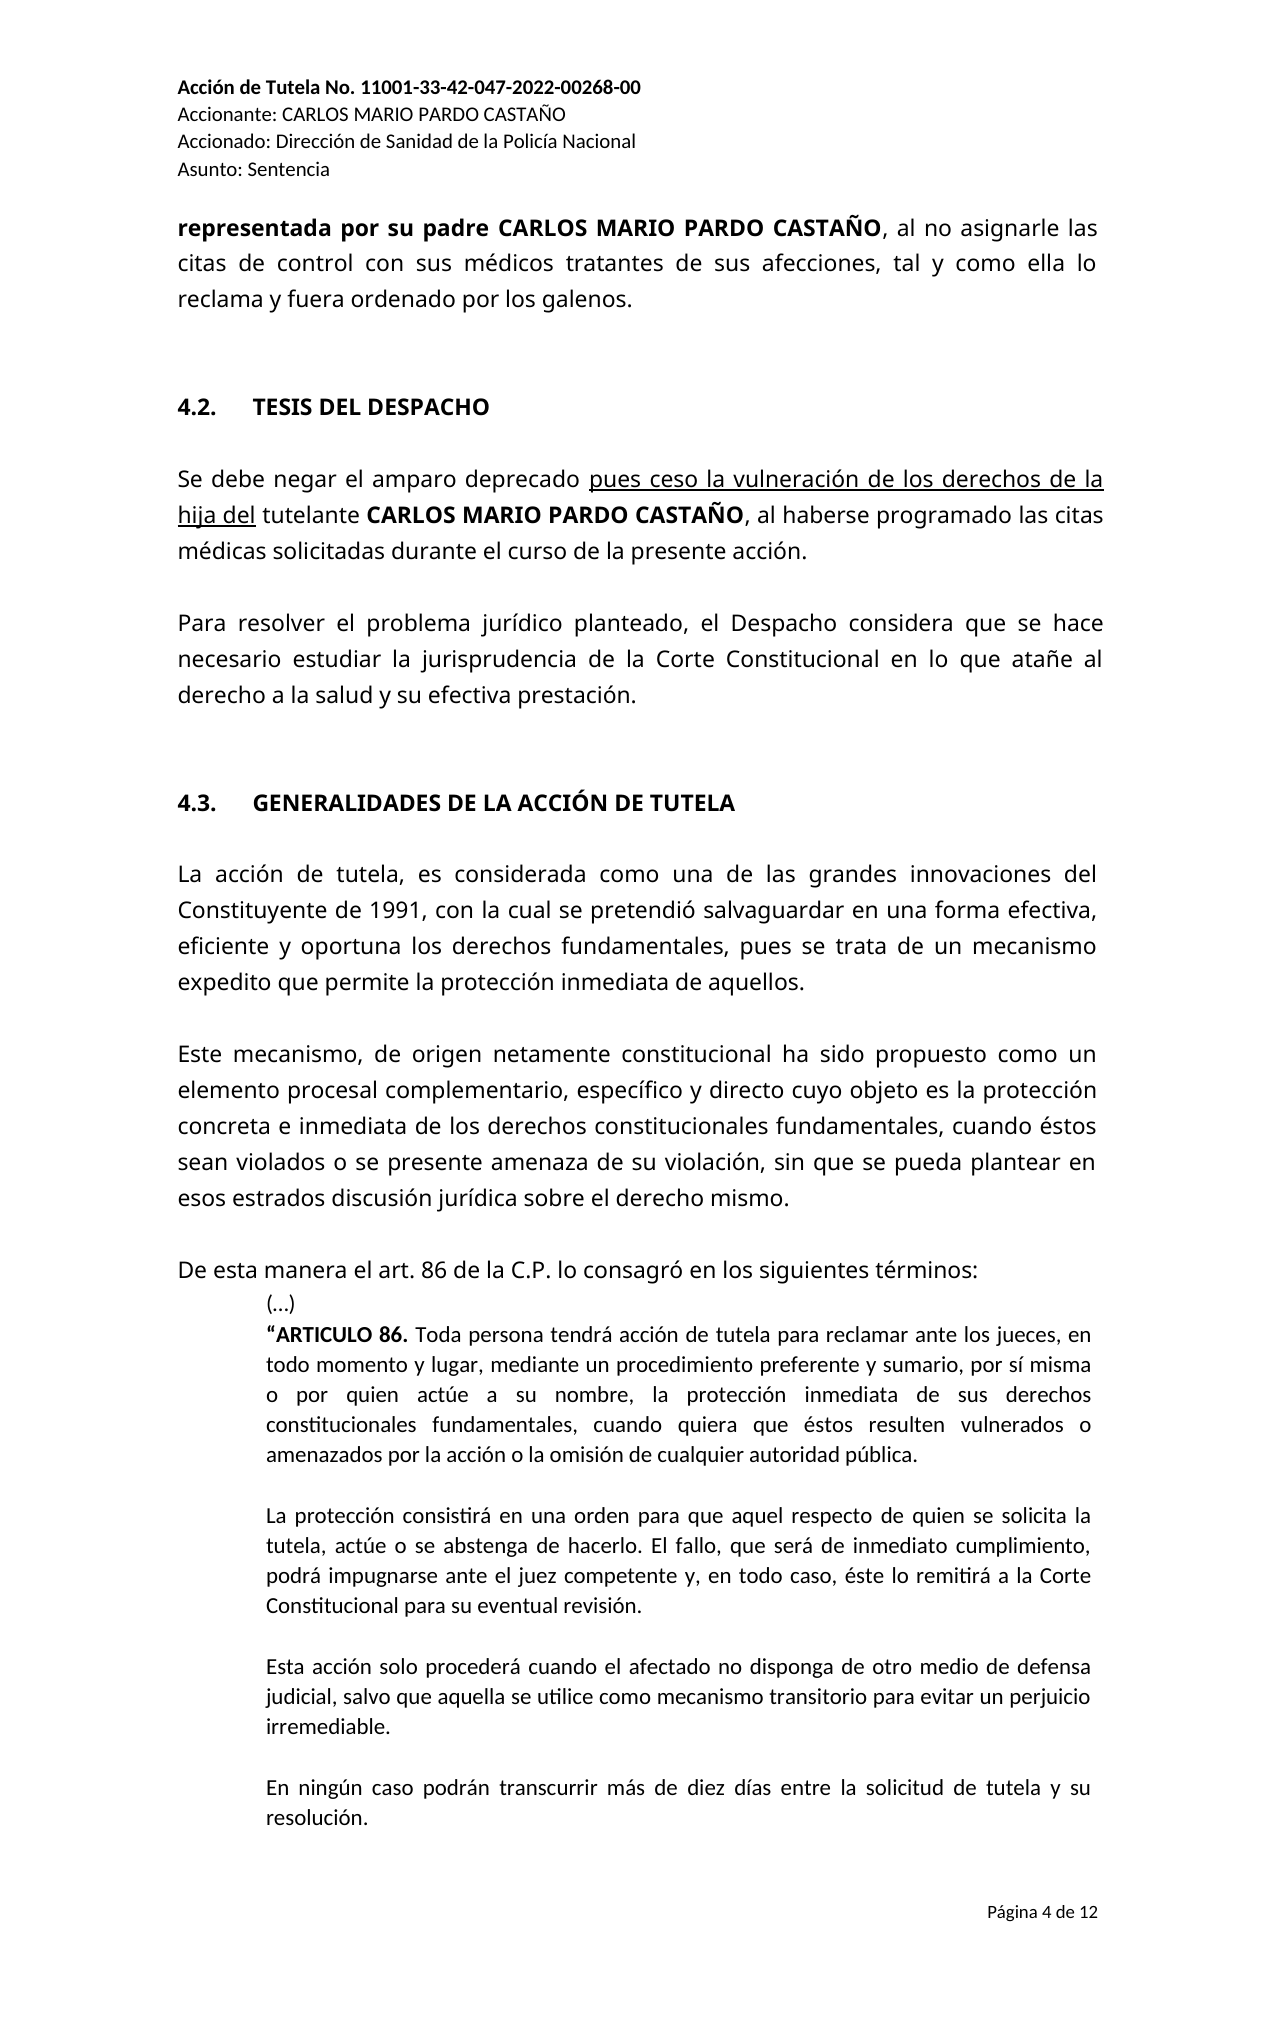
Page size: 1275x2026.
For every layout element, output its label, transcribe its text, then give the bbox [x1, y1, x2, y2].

text La protección consistirá en una orden para que aquel respecto de quien se solicita la tutela, actúe o se abstenga de hacerlo. El fallo, que será de inmediato cumplimiento, podrá impugnarse ante el juez competente y, en todo caso, éste lo remitirá a la Corte Constitucional para su eventual revisión. [266, 1501, 1092, 1620]
text Este mecanismo, de origen netamente constitucional ha sido propuesto como un elemento procesal complementario, específico y directo cuyo objeto es la protección concreta e inmediata de los derechos constitucionales fundamentales, cuando éstos sean violados o se presente amenaza de su violación, sin que se pueda plantear en esos estrados discusión jurídica sobre el derecho mismo. [177, 1038, 1098, 1213]
text De esta manera el art. 86 de la C.P. lo consagró en los siguientes términos: [177, 1254, 1098, 1285]
text Esta acción solo procederá cuando el afectado no disponga de otro medio de defensa judicial, salvo que aquella se utilice como mecanismo transitorio para evitar un perjuicio irremediable. [266, 1652, 1092, 1741]
text “ARTICULO 86. Toda persona tendrá acción de tutela para reclamar ante los jueces, en todo momento y lugar, mediante un procedimiento preferente y sumario, por sí misma o por quien actúe a su nombre, la protección inmediata de sus derechos constitucionales fundamentales, cuando quiera que éstos resulten vulnerados o amenazados por la acción o la omisión de cualquier autoridad pública. [266, 1320, 1092, 1469]
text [177, 211, 1098, 314]
text Para resolver el problema jurídico planteado, el Despacho considera que se hace necesario estudiar la jurisprudencia de la Corte Constitucional en lo que atañe al derecho a la salud y su efectiva prestación. [177, 607, 1104, 710]
text (…) [266, 1289, 1092, 1318]
text Se debe negar el amparo deprecado pues ceso la vulneración de los derechos de la hija del tutelante CARLOS MARIO PARDO CASTAÑO, al haberse programado las citas médicas solicitadas durante el curso de la presente acción. [177, 463, 1104, 566]
text La acción de tutela, es considerada como una de las grandes innovaciones del Constituyente de 1991, con la cual se pretendió salvaguardar en una forma efectiva, eficiente y oportuna los derechos fundamentales, pues se trata de un mecanismo expedito que permite la protección inmediata de aquellos. [177, 858, 1098, 997]
list GENERALIDADES DE LA ACCIÓN DE TUTELA [177, 786, 1098, 818]
list TESIS DEL DESPACHO [177, 391, 1098, 422]
text En ningún caso podrán transcurrir más de diez días entre la solicitud de tutela y su resolución. [266, 1773, 1092, 1831]
